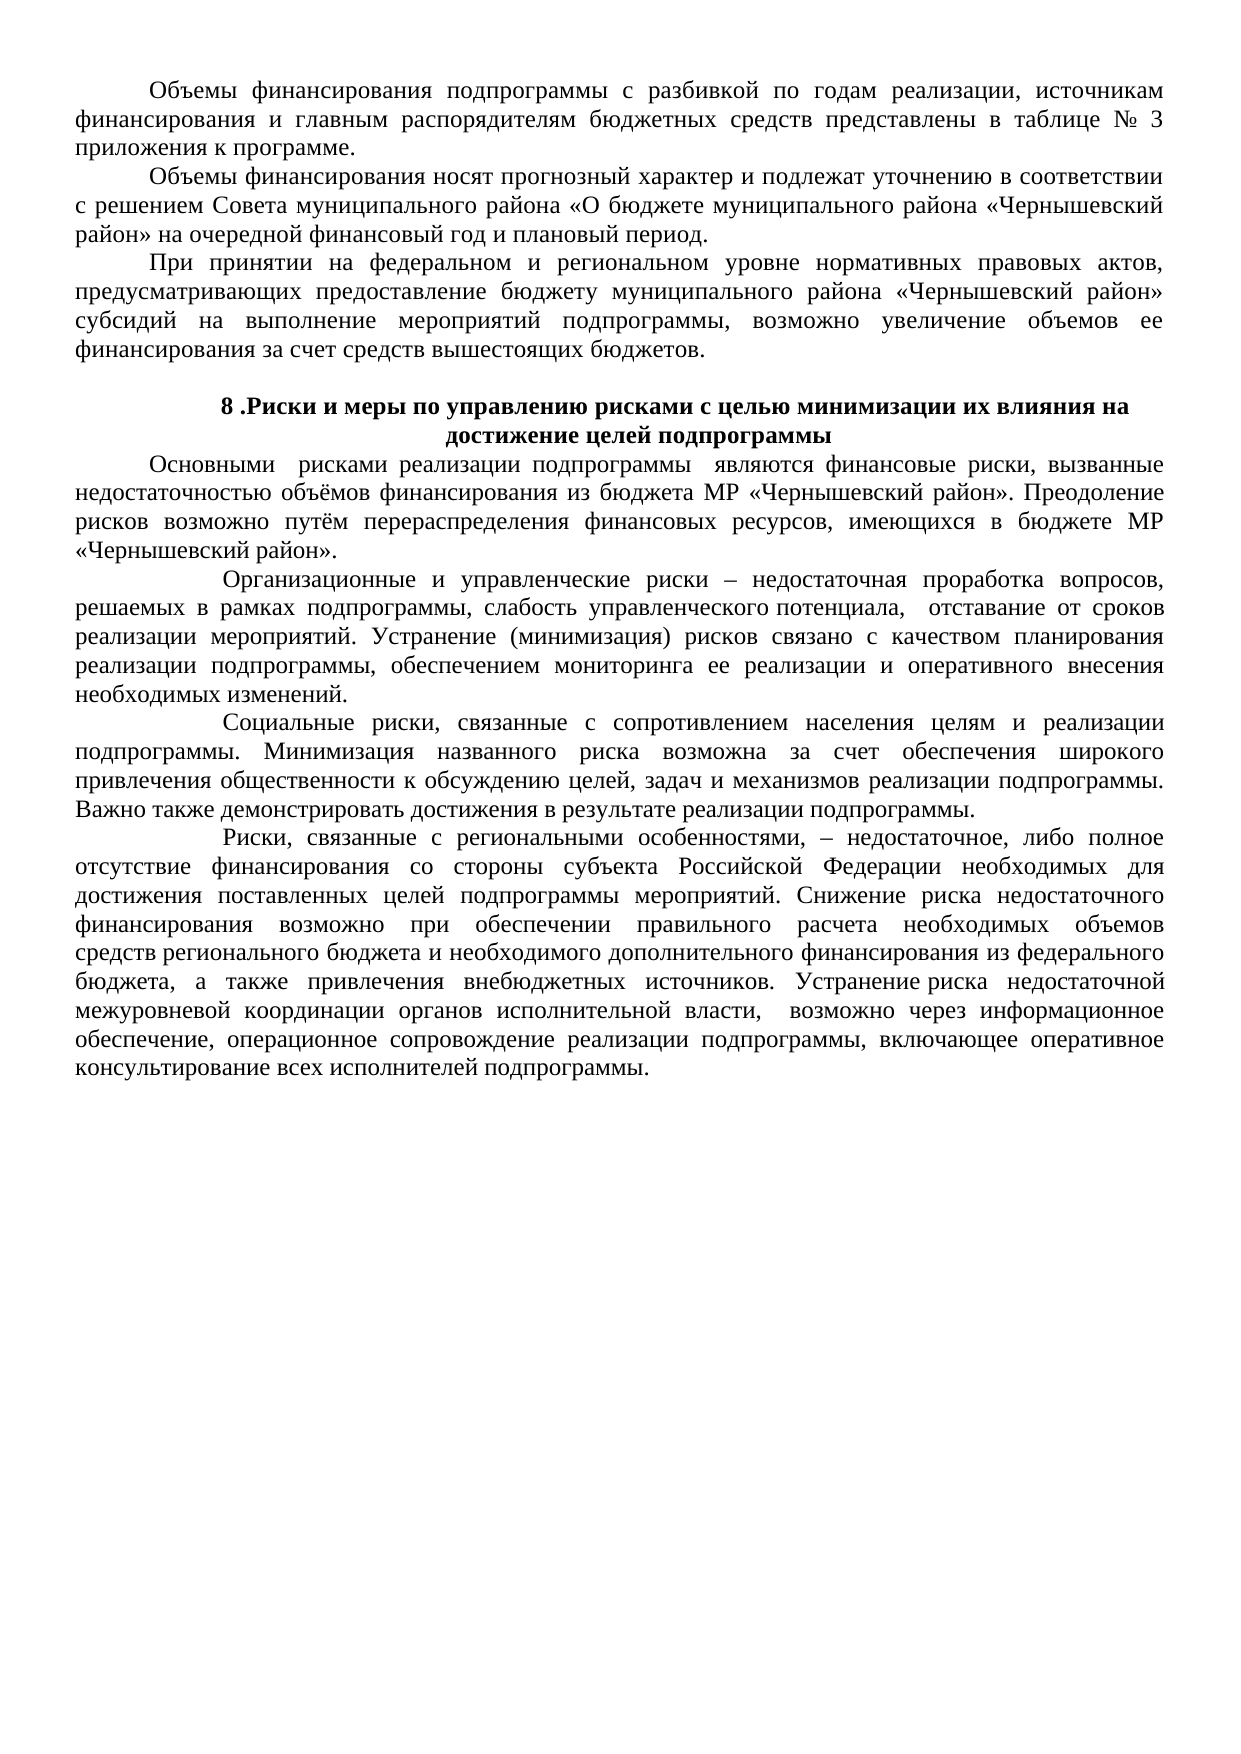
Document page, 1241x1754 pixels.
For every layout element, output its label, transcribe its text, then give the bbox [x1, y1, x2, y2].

text Организационные и управленческие риски – недостаточная проработка вопросов, решаемых в рамках подпрограммы, слабость управленческого потенциала, отставание от сроков реализации мероприятий. Устранение (минимизация) рисков связано с качеством планирования реализации подпрограммы, обеспечением мониторинга ее реализации и оперативного внесения необходимых изменений. [75, 564, 1165, 707]
text Объемы финансирования подпрограммы с разбивкой по годам реализации, источникам финансирования и главным распорядителям бюджетных средств представлены в таблице № 3 приложения к программе. [75, 75, 1165, 161]
text 8 .Риски и меры по управлению рисками с целью минимизации их влияния на достижение целей подпрограммы [112, 391, 1165, 449]
text Социальные риски, связанные с сопротивлением населения целям и реализации подпрограммы. Минимизация названного риска возможна за счет обеспечения широкого привлечения общественности к обсуждению целей, задач и механизмов реализации подпрограммы. Важно также демонстрировать достижения в результате реализации подпрограммы. [75, 707, 1165, 822]
text Объемы финансирования носят прогнозный характер и подлежат уточнению в соответствии с решением Совета муниципального района «О бюджете муниципального района «Чернышевский район» на очередной финансовый год и плановый период. [75, 161, 1165, 247]
text Риски, связанные с региональными особенностями, – недостаточное, либо полное отсутствие финансирования со стороны субъекта Российской Федерации необходимых для достижения поставленных целей подпрограммы мероприятий. Снижение риска недостаточного финансирования возможно при обеспечении правильного расчета необходимых объемов средств регионального бюджета и необходимого дополнительного финансирования из федерального бюджета, а также привлечения внебюджетных источников. Устранение риска недостаточной межуровневой координации органов исполнительной власти, возможно через информационное обеспечение, операционное сопровождение реализации подпрограммы, включающее оперативное консультирование всех исполнителей подпрограммы. [75, 822, 1165, 1081]
text При принятии на федеральном и региональном уровне нормативных правовых актов, предусматривающих предоставление бюджету муниципального района «Чернышевский район» субсидий на выполнение мероприятий подпрограммы, возможно увеличение объемов ее финансирования за счет средств вышестоящих бюджетов. [75, 247, 1165, 362]
text Основными рисками реализации подпрограммы являются финансовые риски, вызванные недостаточностью объёмов финансирования из бюджета МР «Чернышевский район». Преодоление рисков возможно путём перераспределения финансовых ресурсов, имеющихся в бюджете МР «Чернышевский район». [75, 449, 1165, 564]
